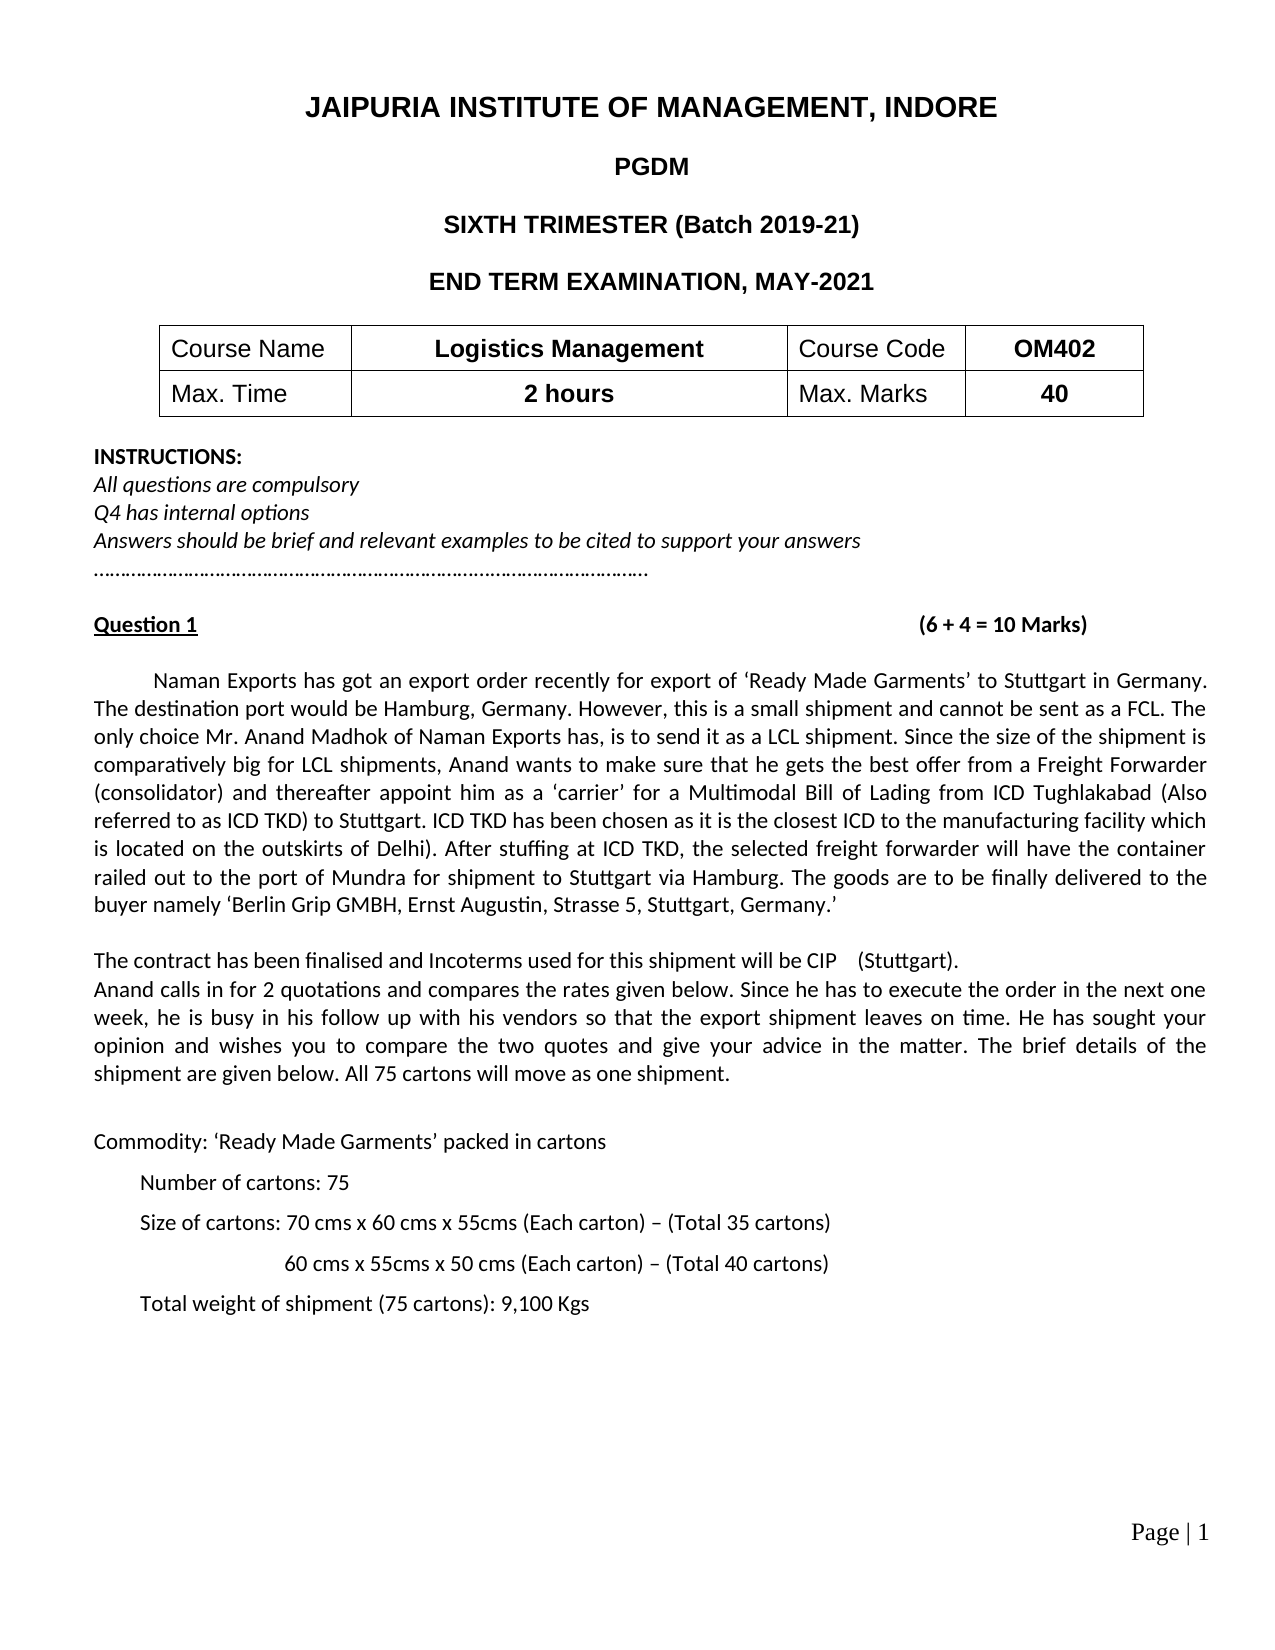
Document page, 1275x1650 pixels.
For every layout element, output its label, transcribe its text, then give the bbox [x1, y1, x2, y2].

table_cell Max. Time [160, 371, 351, 416]
text Commodity: ‘Ready Made Garments’ packed in cartons [94, 1127, 1209, 1155]
text SIXTH TRIMESTER (Batch 2019-21) [94, 209, 1209, 238]
table_header Course Name [160, 326, 351, 370]
text Q4 has internal options [94, 498, 1209, 526]
table_header Course Code [788, 326, 965, 370]
text END TERM EXAMINATION, MAY-2021 [94, 267, 1209, 296]
text Question 1 (6 + 4 = 10 Marks) [94, 610, 1209, 638]
table_header Logistics Management [352, 326, 787, 370]
table_cell 40 [966, 371, 1143, 416]
text Answers should be brief and relevant examples to be cited to support your answers [94, 526, 1209, 554]
text INSTRUCTIONS: [94, 442, 1209, 470]
text Anand calls in for 2 quotations and compares the rates given below. Since he has to execute the order in the next one week, he is busy in his follow up with his vendors so that the export shipment leaves on time. He has sought your opinion and wishes you to compare the two quotes and give your advice in the matter. The brief details of the shipment are given below. All 75 cartons will move as one shipment. [94, 975, 1209, 1087]
text All questions are compulsory [94, 470, 1209, 498]
text Size of cartons: 70 cms x 60 cms x 55cms (Each carton) – (Total 35 cartons) [94, 1208, 1209, 1236]
text Number of cartons: 75 [94, 1168, 1209, 1196]
text Total weight of shipment (75 cartons): 9,100 Kgs [94, 1289, 1209, 1317]
table_cell Max. Marks [788, 371, 965, 416]
text ………………………………………………………………...………………………… [94, 554, 1209, 582]
text The contract has been finalised and Incoterms used for this shipment will be CIP (Stuttgart). [94, 947, 1209, 975]
text Naman Exports has got an export order recently for export of ‘Ready Made Garments’ to Stuttgart in Germany. The destination port would be Hamburg, Germany. However, this is a small shipment and cannot be sent as a FCL. The only choice Mr. Anand Madhok of Naman Exports has, is to send it as a LCL shipment. Since the size of the shipment is comparatively big for LCL shipments, Anand wants to make sure that he gets the best offer from a Freight Forwarder (consolidator) and thereafter appoint him as a ‘carrier’ for a Multimodal Bill of Lading from ICD Tughlakabad (Also referred to as ICD TKD) to Stuttgart. ICD TKD has been chosen as it is the closest ICD to the manufacturing facility which is located on the outskirts of Delhi). After stuffing at ICD TKD, the selected freight forwarder will have the container railed out to the port of Mundra for shipment to Stuttgart via Hamburg. The goods are to be finally delivered to the buyer namely ‘Berlin Grip GMBH, Ernst Augustin, Strasse 5, Stuttgart, Germany.’ [94, 666, 1209, 919]
text PGDM [94, 152, 1209, 181]
text JAIPURIA INSTITUTE OF MANAGEMENT, INDORE [94, 90, 1209, 123]
text 60 cms x 55cms x 50 cms (Each carton) – (Total 40 cartons) [94, 1249, 1209, 1277]
table_cell 2 hours [352, 371, 787, 416]
table_header OM402 [966, 326, 1143, 370]
